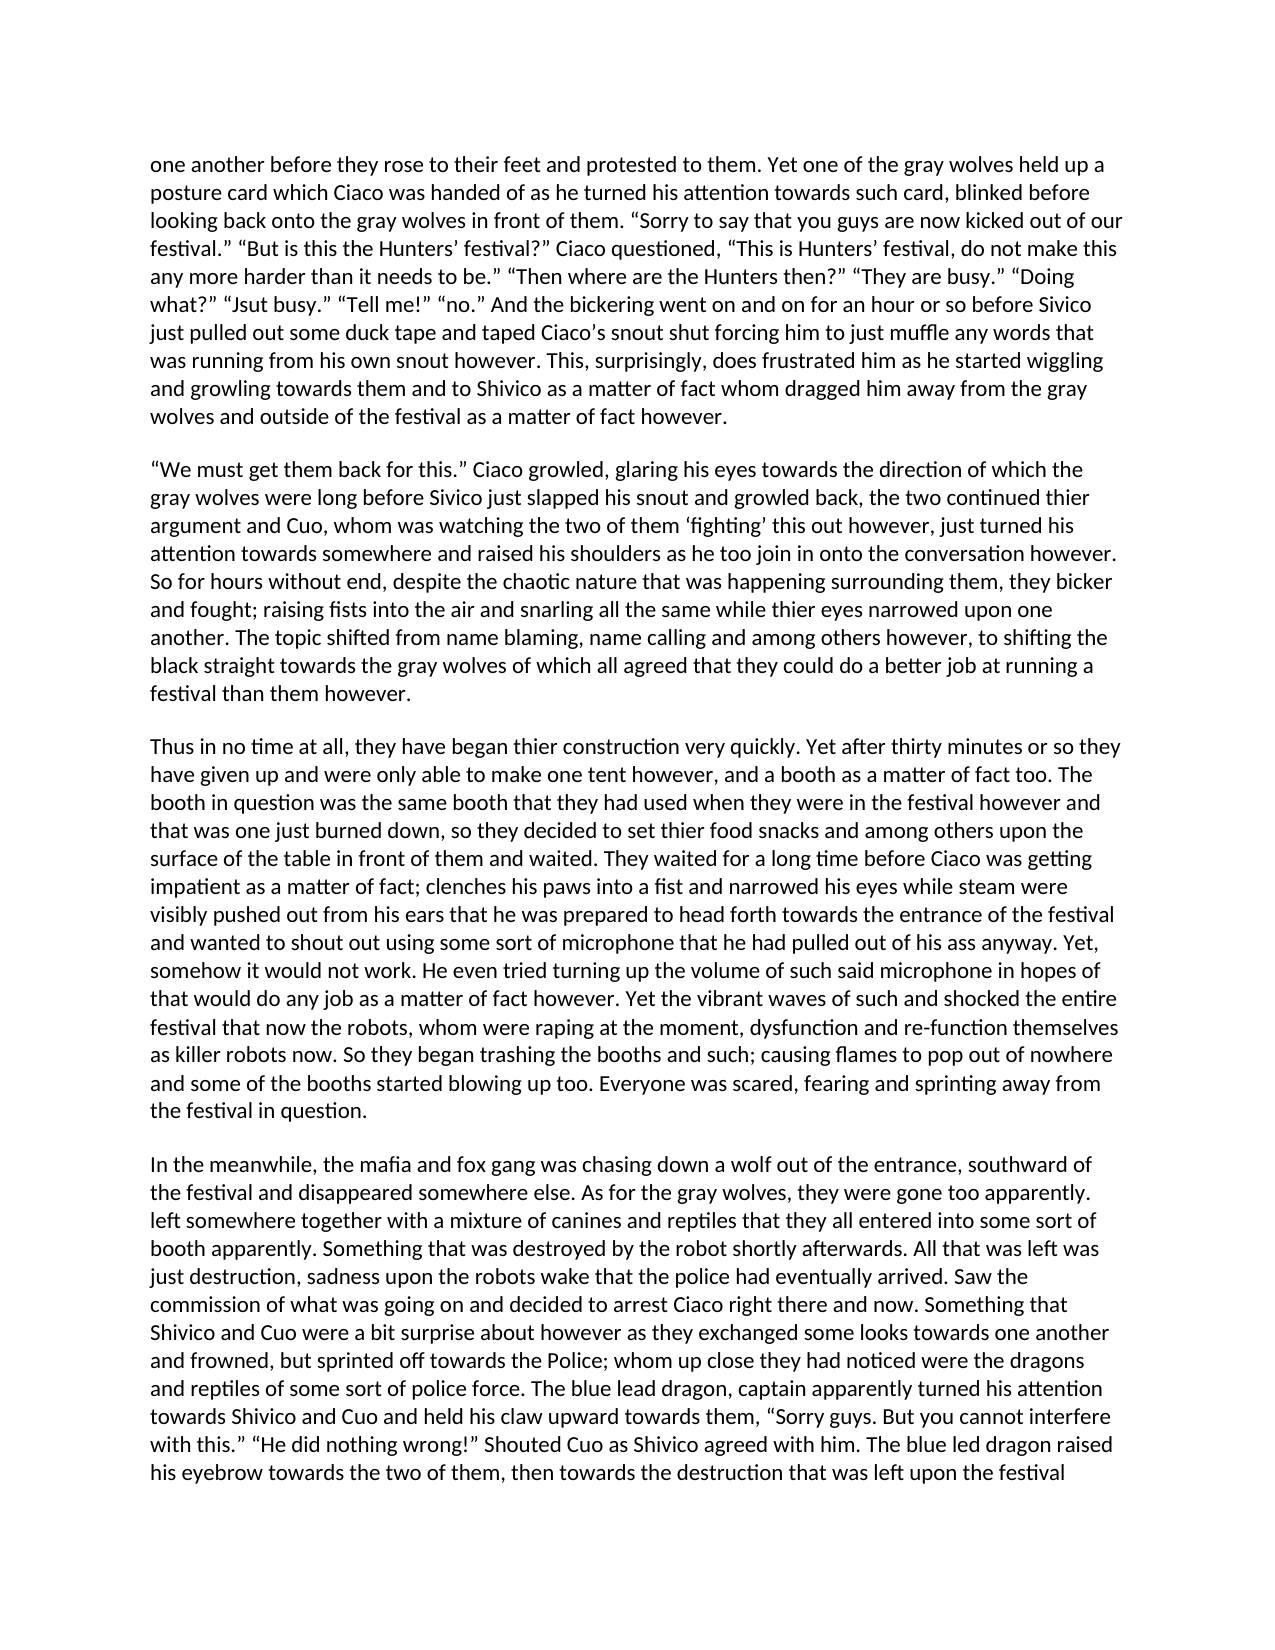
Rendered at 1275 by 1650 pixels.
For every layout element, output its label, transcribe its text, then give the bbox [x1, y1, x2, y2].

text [150, 150, 1125, 430]
text “We must get them back for this.” Ciaco growled, glaring his eyes towards the direction of which the gray wolves were long before Sivico just slapped his snout and growled back, the two continued thier argument and Cuo, whom was watching the two of them ‘fighting’ this out however, just turned his attention towards somewhere and raised his shoulders as he too join in onto the conversation however. So for hours without end, despite the chaotic nature that was happening surrounding them, they bicker and fought; raising fists into the air and snarling all the same while thier eyes narrowed upon one another. The topic shifted from name blaming, name calling and among others however, to shifting the black straight towards the gray wolves of which all agreed that they could do a better job at running a festival than them however. [150, 455, 1125, 707]
text Thus in no time at all, they have began thier construction very quickly. Yet after thirty minutes or so they have given up and were only able to make one tent however, and a booth as a matter of fact too. The booth in question was the same booth that they had used when they were in the festival however and that was one just burned down, so they decided to set thier food snacks and among others upon the surface of the table in front of them and waited. They waited for a long time before Ciaco was getting impatient as a matter of fact; clenches his paws into a fist and narrowed his eyes while steam were visibly pushed out from his ears that he was prepared to head forth towards the entrance of the festival and wanted to shout out using some sort of microphone that he had pulled out of his ass anyway. Yet, somehow it would not work. He even tried turning up the volume of such said microphone in hopes of that would do any job as a matter of fact however. Yet the vibrant waves of such and shocked the entire festival that now the robots, whom were raping at the moment, dysfunction and re-function themselves as killer robots now. So they began trashing the booths and such; causing flames to pop out of nowhere and some of the booths started blowing up too. Everyone was scared, fearing and sprinting away from the festival in question. [150, 732, 1125, 1125]
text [150, 1150, 1125, 1486]
